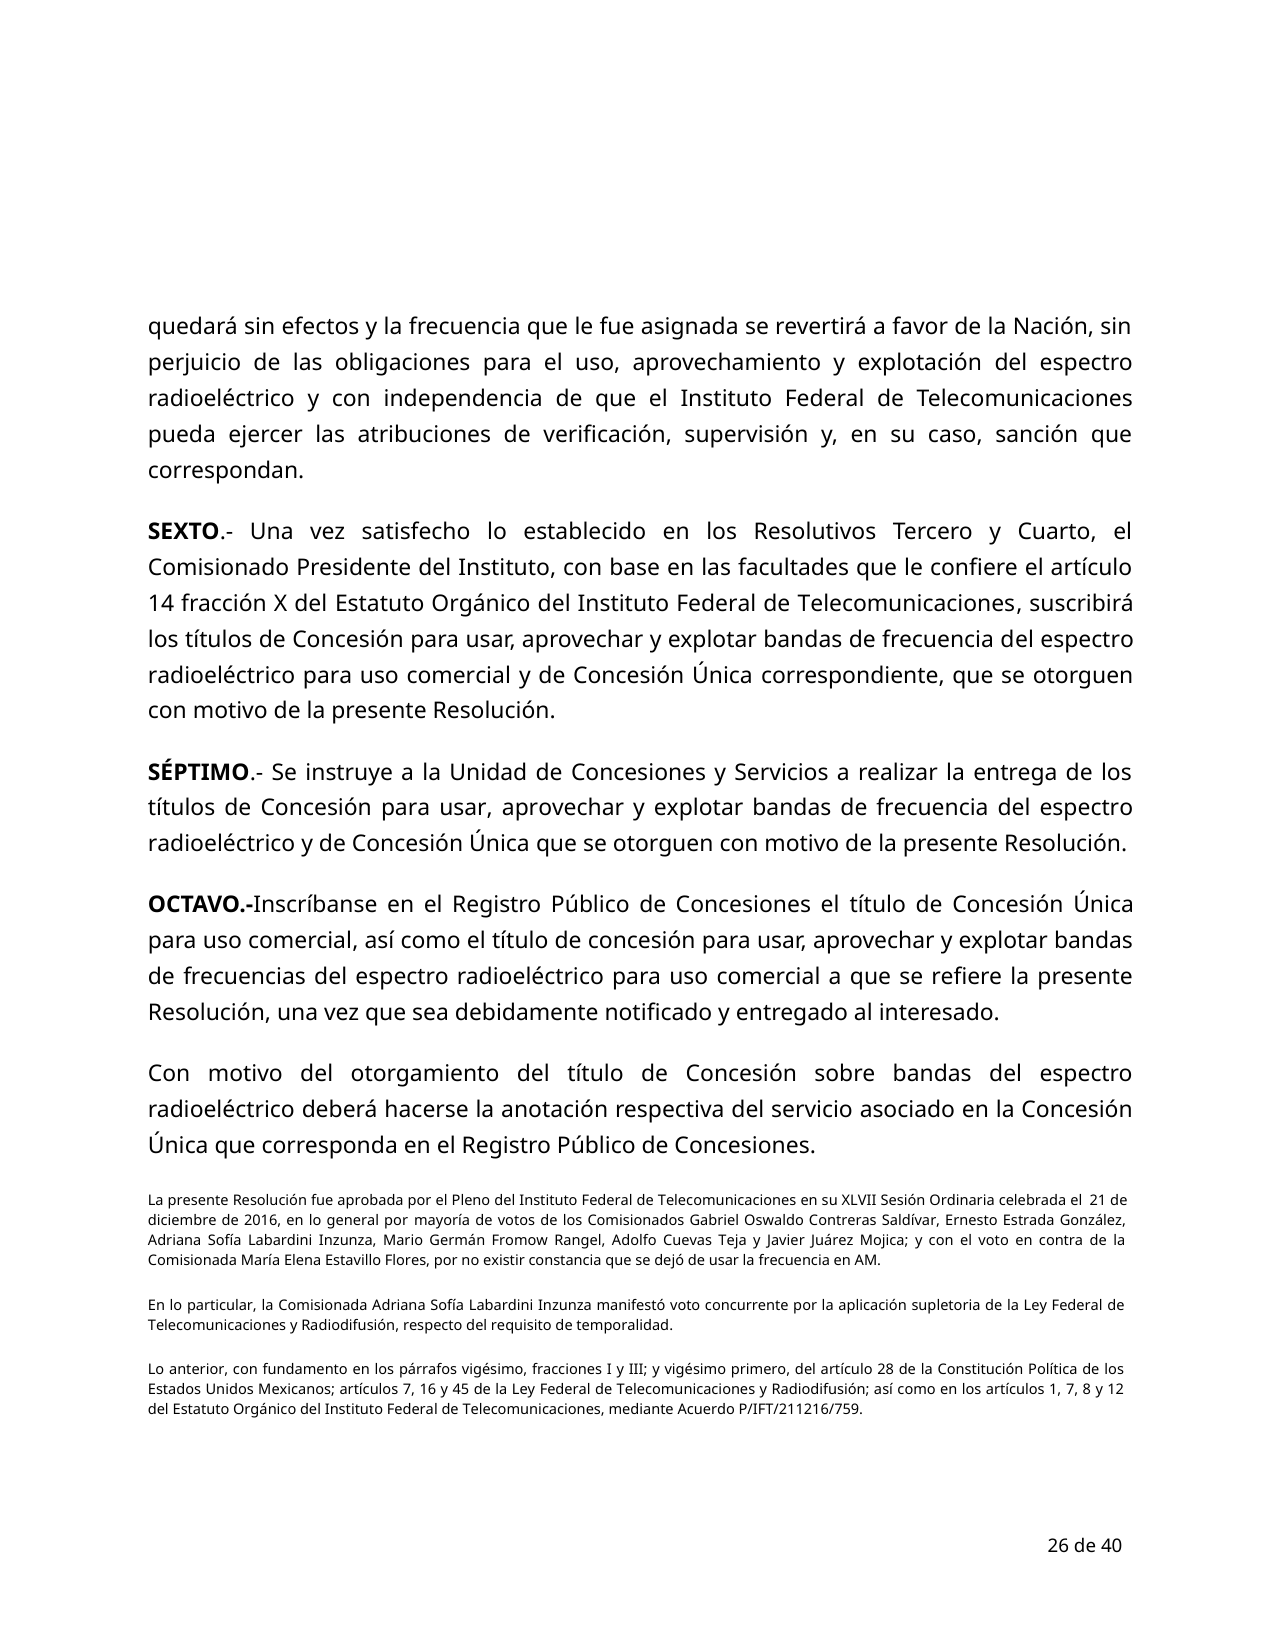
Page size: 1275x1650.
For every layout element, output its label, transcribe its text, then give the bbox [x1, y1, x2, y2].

text Con motivo del otorgamiento del título de Concesión sobre bandas del espectro radioeléctrico deberá hacerse la anotación respectiva del servicio asociado en la Concesión Única que corresponda en el Registro Público de Concesiones. [148, 1057, 1134, 1160]
text SÉPTIMO.- Se instruye a la Unidad de Concesiones y Servicios a realizar la entrega de los títulos de Concesión para usar, aprovechar y explotar bandas de frecuencia del espectro radioeléctrico y de Concesión Única que se otorguen con motivo de la presente Resolución. [148, 755, 1134, 858]
list Lo anterior, con fundamento en los párrafos vigésimo, fracciones I y III; y vigésimo primero, del artículo 28 de la Constitución Política de los Estados Unidos Mexicanos; artículos 7, 16 y 45 de la Ley Federal de Telecomunicaciones y Radiodifusión; así como en los artículos 1, 7, 8 y 12 del Estatuto Orgánico del Instituto Federal de Telecomunicaciones, mediante Acuerdo P/IFT/211216/759. [148, 1359, 1127, 1419]
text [148, 310, 1134, 485]
text SEXTO.- Una vez satisfecho lo establecido en los Resolutivos Tercero y Cuarto, el Comisionado Presidente del Instituto, con base en las facultades que le confiere el artículo 14 fracción X del Estatuto Orgánico del Instituto Federal de Telecomunicaciones, suscribirá los títulos de Concesión para usar, aprovechar y explotar bandas de frecuencia del espectro radioeléctrico para uso comercial y de Concesión Única correspondiente, que se otorguen con motivo de la presente Resolución. [148, 515, 1134, 726]
list La presente Resolución fue aprobada por el Pleno del Instituto Federal de Telecomunicaciones en su XLVII Sesión Ordinaria celebrada el 21 de diciembre de 2016, en lo general por mayoría de votos de los Comisionados Gabriel Oswaldo Contreras Saldívar, Ernesto Estrada González, Adriana Sofía Labardini Inzunza, Mario Germán Fromow Rangel, Adolfo Cuevas Teja y Javier Juárez Mojica; y con el voto en contra de la Comisionada María Elena Estavillo Flores, por no existir constancia que se dejó de usar la frecuencia en AM. [148, 1190, 1127, 1269]
list En lo particular, la Comisionada Adriana Sofía Labardini Inzunza manifestó voto concurrente por la aplicación supletoria de la Ley Federal de Telecomunicaciones y Radiodifusión, respecto del requisito de temporalidad. [148, 1294, 1127, 1334]
text OCTAVO.-Inscríbanse en el Registro Público de Concesiones el título de Concesión Única para uso comercial, así como el título de concesión para usar, aprovechar y explotar bandas de frecuencias del espectro radioeléctrico para uso comercial a que se refiere la presente Resolución, una vez que sea debidamente notificado y entregado al interesado. [148, 888, 1134, 1027]
